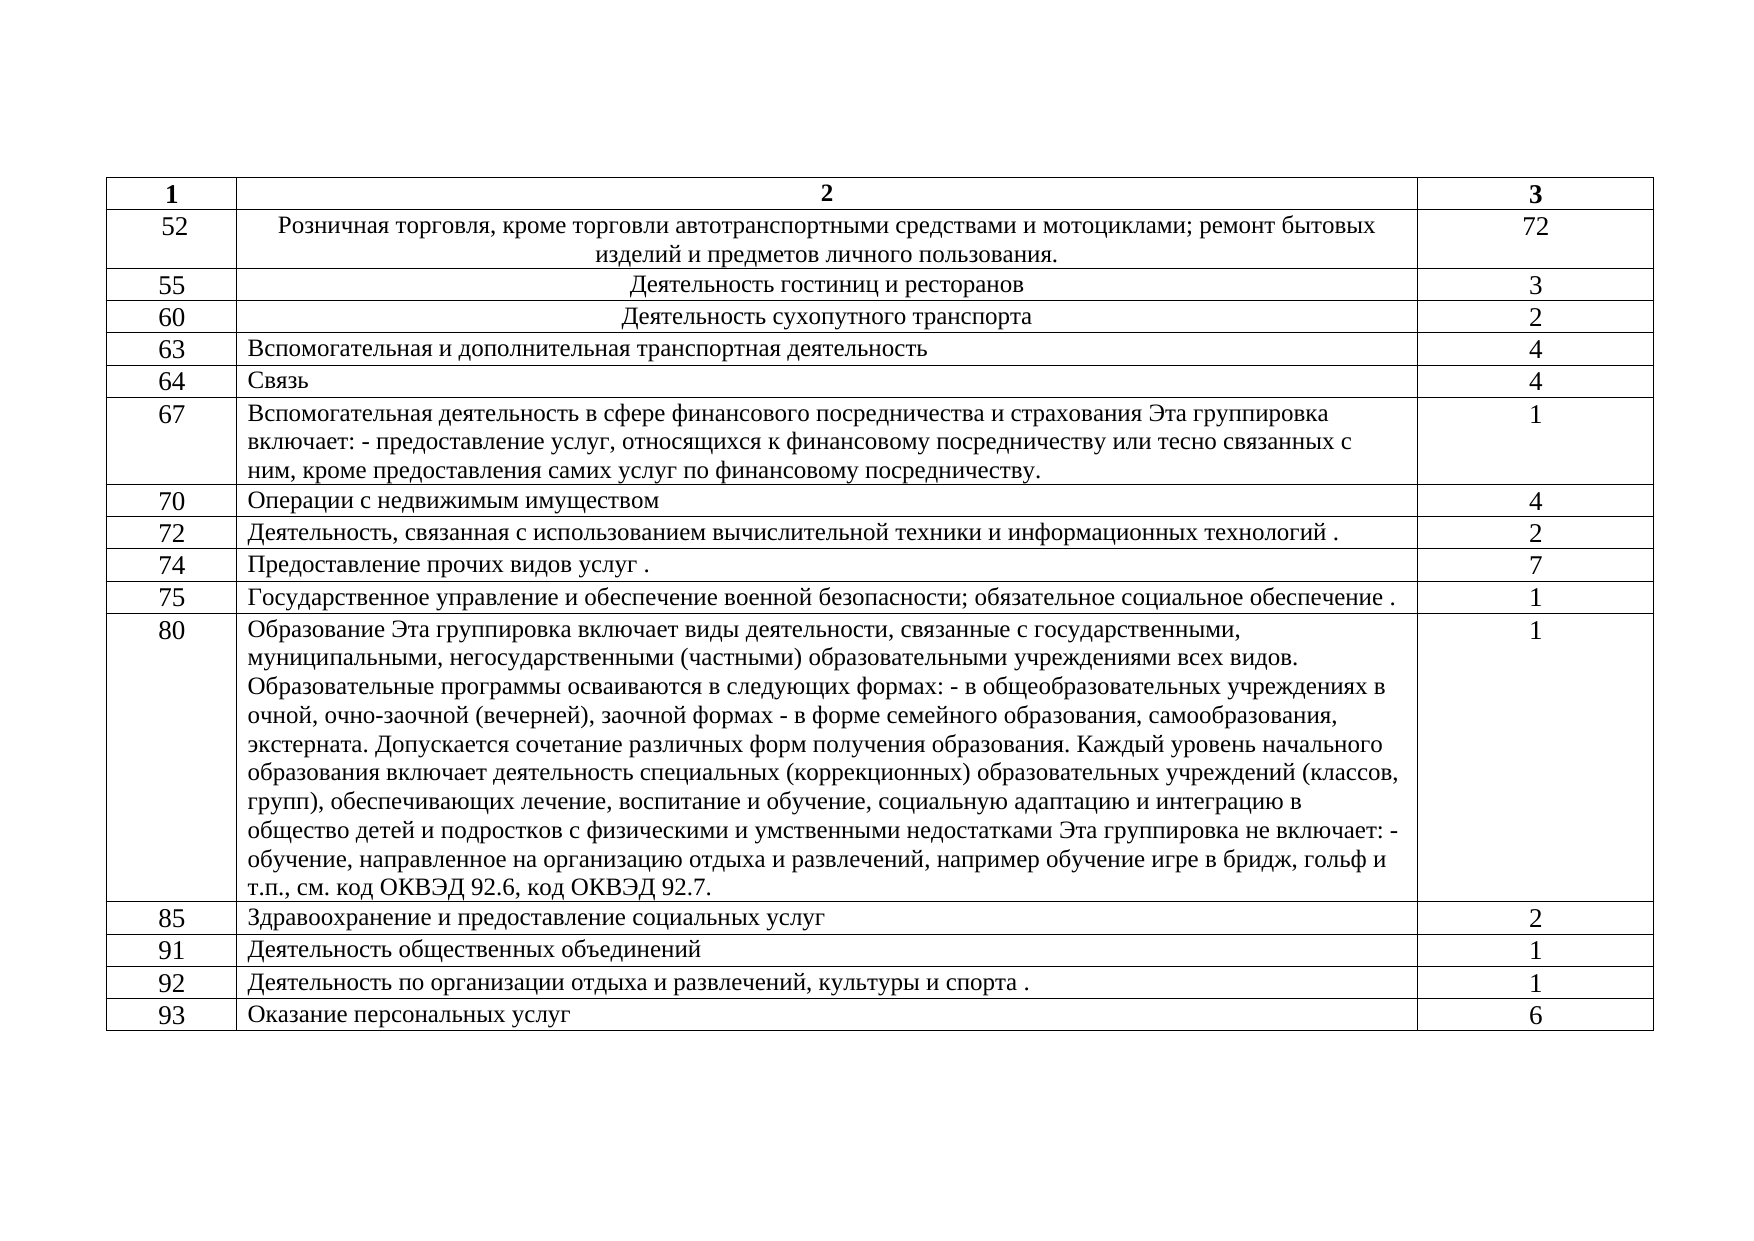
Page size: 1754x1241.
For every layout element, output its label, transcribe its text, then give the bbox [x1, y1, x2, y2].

table_cell 3 [1418, 178, 1653, 209]
table_cell Вспомогательная деятельность в сфере финансового посредничества и страхования Эта группировка включает: - предоставление услуг, относящихся к финансовому посредничеству или тесно связанных с ним, кроме предоставления самих услуг по финансовому посредничеству. [237, 398, 1417, 484]
table_cell Оказание персональных услуг [237, 999, 1417, 1030]
table_cell 60 [107, 301, 236, 332]
table_cell 2 [237, 178, 1417, 209]
table_cell Здравоохранение и предоставление социальных услуг [237, 902, 1417, 933]
table_cell 2 [1418, 517, 1653, 548]
table_cell 2 [1418, 301, 1653, 332]
table_cell 72 [1418, 210, 1653, 268]
table_cell 7 [1418, 549, 1653, 581]
table_cell 4 [1418, 366, 1653, 397]
table_cell Государственное управление и обеспечение военной безопасности; обязательное социальное обеспечение . [237, 582, 1417, 613]
table_cell 2 [1418, 902, 1653, 933]
table_cell 3 [1418, 269, 1653, 300]
table_cell 6 [1418, 999, 1653, 1030]
table_cell 93 [107, 999, 236, 1030]
table_cell 1 [1418, 935, 1653, 966]
table_cell Вспомогательная и дополнительная транспортная деятельность [237, 333, 1417, 364]
table_cell 1 [1418, 398, 1653, 484]
table_cell 4 [1418, 485, 1653, 516]
table_cell Образование Эта группировка включает виды деятельности, связанные с государственными, муниципальными, негосударственными (частными) образовательными учреждениями всех видов. Образовательные программы осваиваются в следующих формах: - в общеобразовательных учреждениях в очной, очно-заочной (вечерней), заочной формах - в форме семейного образования, самообразования, экстерната. Допускается сочетание различных форм получения образования. Каждый уровень начального образования включает деятельность специальных (коррекционных) образовательных учреждений (классов, групп), обеспечивающих лечение, воспитание и обучение, социальную адаптацию и интеграцию в общество детей и подростков с физическими и умственными недостатками Эта группировка не включает: - обучение, направленное на организацию отдыха и развлечений, например обучение игре в бридж, гольф и т.п., см. код ОКВЭД 92.6, код ОКВЭД 92.7. [237, 614, 1417, 901]
table_cell 63 [107, 333, 236, 364]
table_cell 75 [107, 582, 236, 613]
table_cell 80 [107, 614, 236, 901]
table_cell Розничная торговля, кроме торговли автотранспортными средствами и мотоциклами; ремонт бытовых изделий и предметов личного пользования. [237, 210, 1417, 268]
table_cell 92 [107, 967, 236, 998]
table_cell 52 [107, 210, 236, 268]
table_cell 1 [1418, 614, 1653, 901]
table_cell 1 [1418, 582, 1653, 613]
table_cell Связь [237, 366, 1417, 397]
table_cell 74 [107, 549, 236, 581]
table_cell 67 [107, 398, 236, 484]
table_cell 85 [107, 902, 236, 933]
table_cell 70 [107, 485, 236, 516]
table_cell Деятельность общественных объединений [237, 935, 1417, 966]
table_cell Деятельность гостиниц и ресторанов [237, 269, 1417, 300]
table_cell Деятельность по организации отдыха и развлечений, культуры и спорта . [237, 967, 1417, 998]
table_cell 1 [107, 178, 236, 209]
table_cell 91 [107, 935, 236, 966]
table_cell 4 [1418, 333, 1653, 364]
table_cell Деятельность, связанная с использованием вычислительной техники и информационных технологий . [237, 517, 1417, 548]
table_cell 1 [1418, 967, 1653, 998]
table_cell 64 [107, 366, 236, 397]
table_cell 55 [107, 269, 236, 300]
table_cell 72 [107, 517, 236, 548]
table_cell Предоставление прочих видов услуг . [237, 549, 1417, 581]
table_cell Деятельность сухопутного транспорта [237, 301, 1417, 332]
table_cell Операции с недвижимым имуществом [237, 485, 1417, 516]
